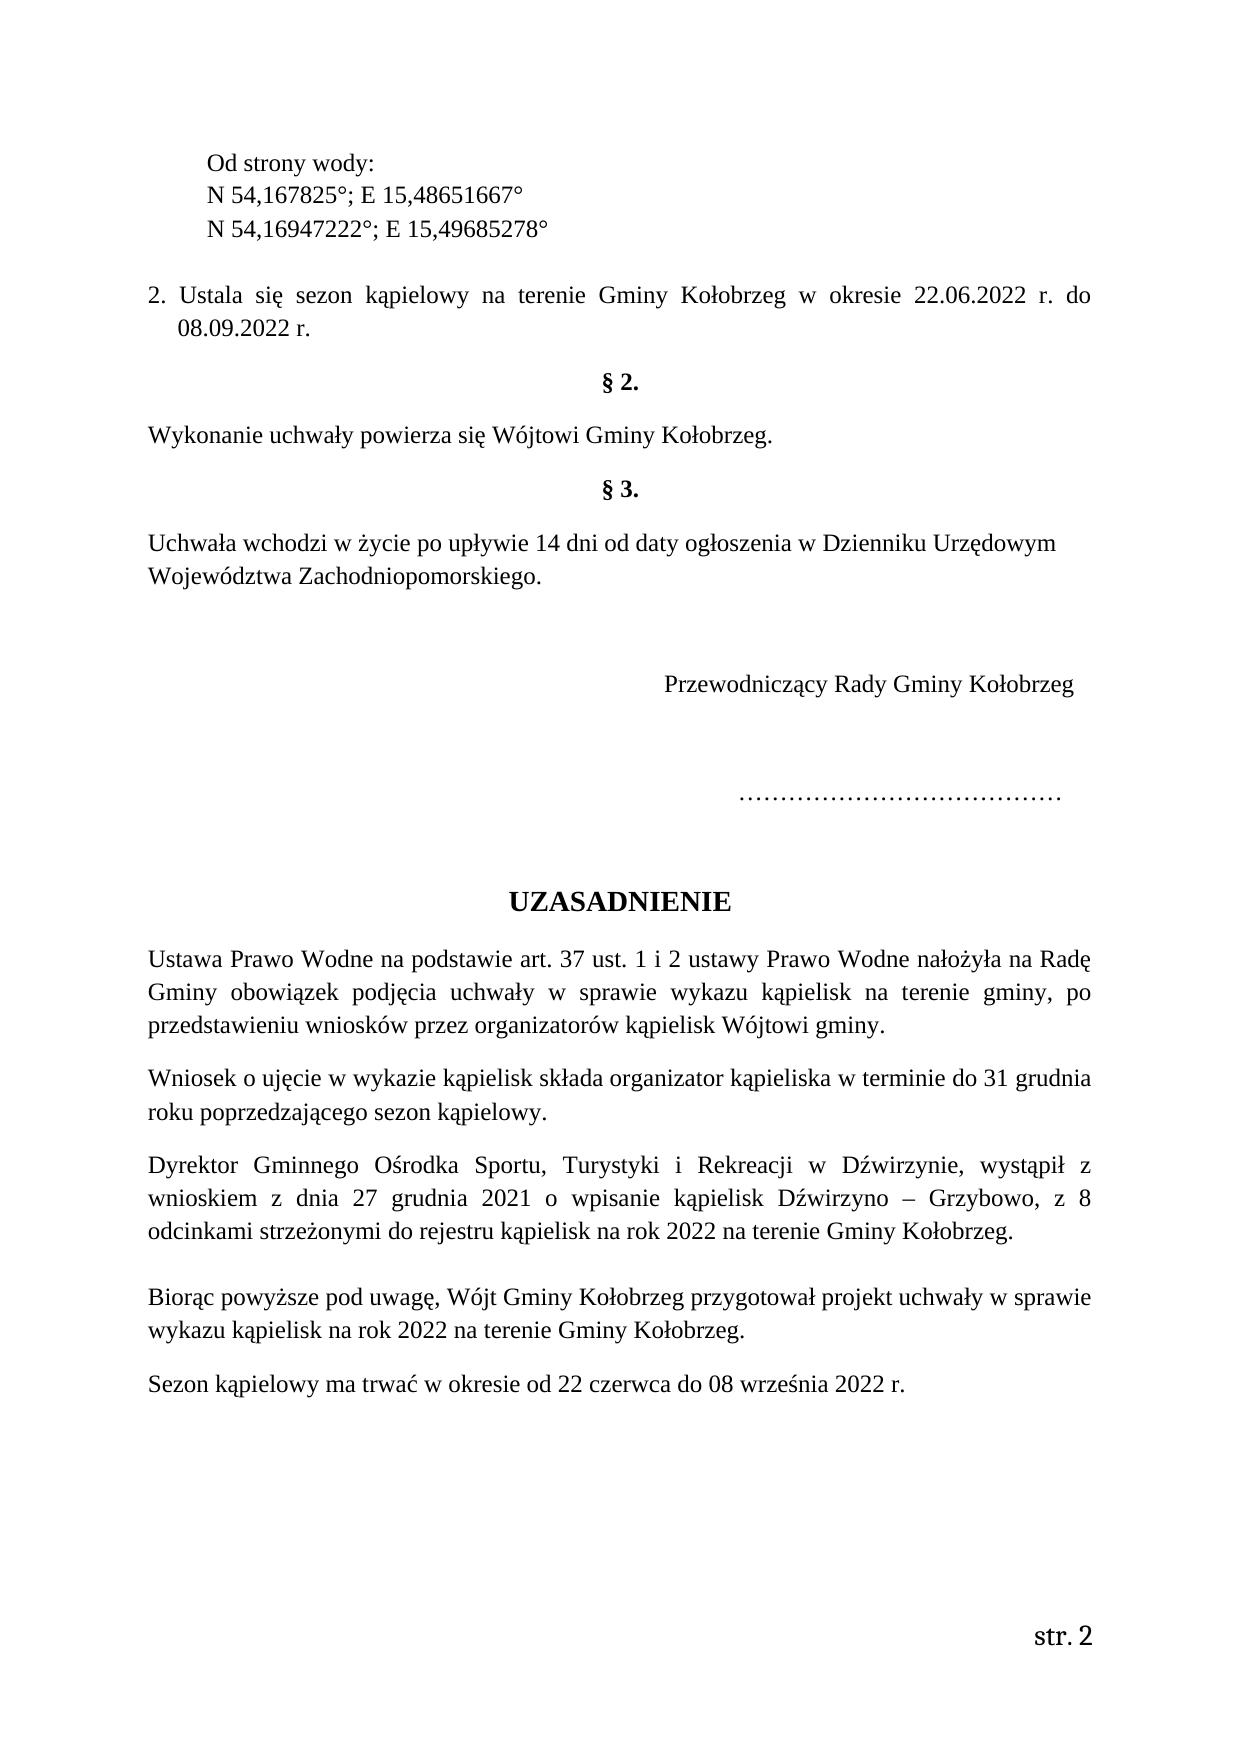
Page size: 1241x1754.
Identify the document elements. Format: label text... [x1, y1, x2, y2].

text Wniosek o ujęcie w wykazie kąpielisk składa organizator kąpieliska w terminie do 31 grudnia roku poprzedzającego sezon kąpielowy. [148, 1063, 1093, 1125]
text UZASADNIENIE [148, 884, 1093, 918]
text § 3. [148, 474, 1093, 503]
text Ustawa Prawo Wodne na podstawie art. 37 ust. 1 i 2 ustawy Prawo Wodne nałożyła na Radę Gminy obowiązek podjęcia uchwały w sprawie wykazu kąpielisk na terenie gminy, po przedstawieniu wniosków przez organizatorów kąpielisk Wójtowi gminy. [148, 944, 1093, 1038]
text ………………………………… [664, 777, 1093, 805]
text Uchwała wchodzi w życie po upływie 14 dni od daty ogłoszenia w Dzienniku Urzędowym Województwa Zachodniopomorskiego. [148, 528, 1093, 590]
text N 54,16947222°; E 15,49685278° [207, 214, 1093, 242]
text Przewodniczący Rady Gminy Kołobrzeg [148, 669, 1093, 698]
text 2. Ustala się sezon kąpielowy na terenie Gminy Kołobrzeg w okresie 22.06.2022 r. do 08.09.2022 r. [148, 280, 1093, 341]
text Biorąc powyższe pod uwagę, Wójt Gminy Kołobrzeg przygotował projekt uchwały w sprawie wykazu kąpielisk na rok 2022 na terenie Gminy Kołobrzeg. [148, 1282, 1093, 1344]
text § 2. [148, 367, 1093, 395]
text N 54,167825°; E 15,48651667° [207, 181, 1093, 209]
text Sezon kąpielowy ma trwać w okresie od 22 czerwca do 08 września 2022 r. [148, 1369, 1093, 1398]
text Od strony wody: [207, 148, 1093, 176]
text Dyrektor Gminnego Ośrodka Sportu, Turystyki i Rekreacji w Dźwirzynie, wystąpił z wnioskiem z dnia 27 grudnia 2021 o wpisanie kąpielisk Dźwirzyno – Grzybowo, z 8 odcinkami strzeżonymi do rejestru kąpielisk na rok 2022 na terenie Gminy Kołobrzeg. [148, 1150, 1093, 1245]
text Wykonanie uchwały powierza się Wójtowi Gminy Kołobrzeg. [148, 420, 1093, 449]
